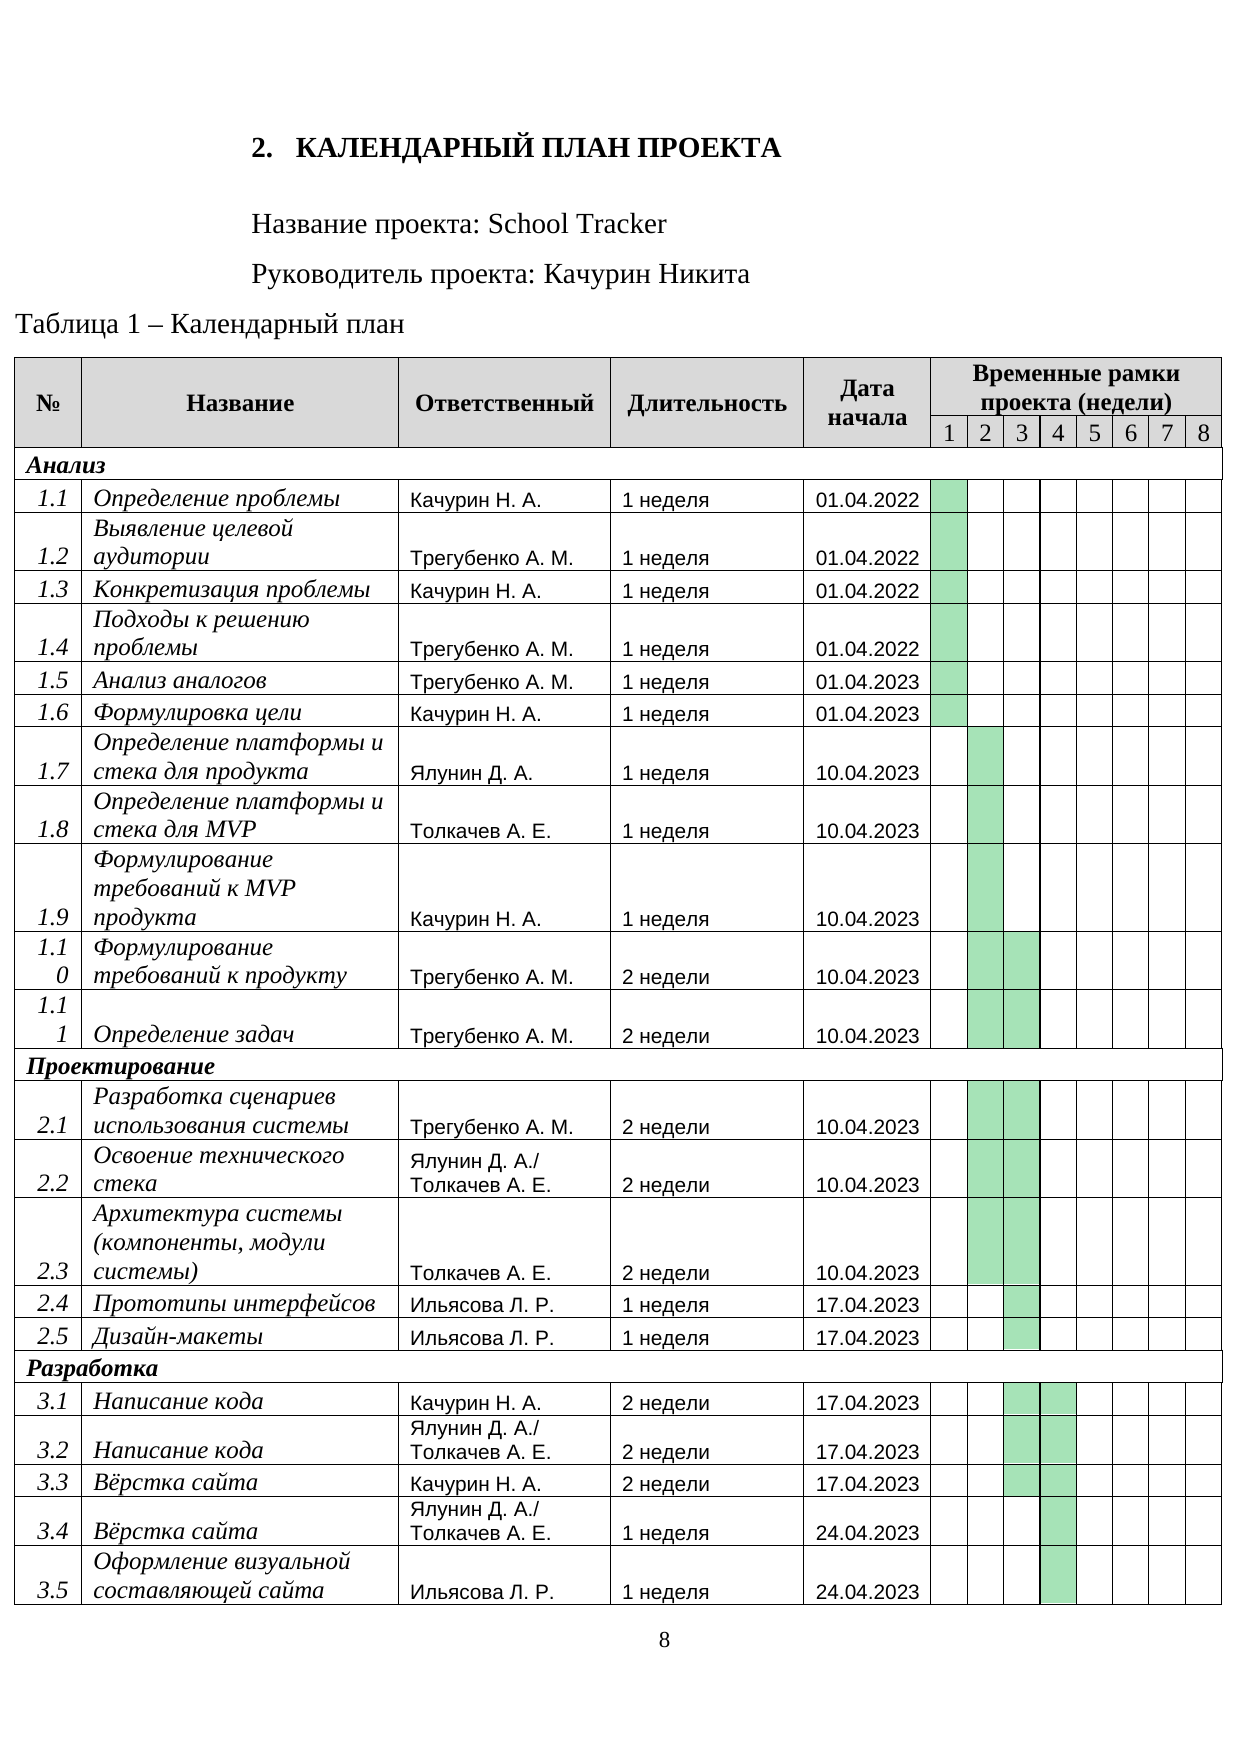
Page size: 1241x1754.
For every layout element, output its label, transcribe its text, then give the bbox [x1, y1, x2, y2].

table_cell Конкретизация проблемы [82, 571, 398, 603]
table_cell [931, 1081, 967, 1139]
table_cell 1.7 [15, 727, 81, 785]
table_cell [1041, 695, 1076, 726]
table_cell [931, 1318, 967, 1349]
table_cell [968, 990, 1003, 1048]
table_cell 10.04.2023 [804, 786, 930, 843]
table_cell 1 неделя [611, 604, 803, 661]
table_cell 1 неделя [611, 571, 803, 603]
table_cell [1077, 932, 1112, 989]
table_cell [968, 1140, 1003, 1197]
table_cell 4 [1041, 416, 1076, 447]
table_cell Разработка сценариев использования системы [82, 1081, 398, 1139]
table_cell Определение задач [82, 990, 398, 1048]
table_cell 1 [931, 416, 967, 447]
table_cell [1186, 604, 1221, 661]
table_cell [1041, 1081, 1076, 1139]
table_cell 10.04.2023 [804, 727, 930, 785]
table_cell [1113, 1383, 1148, 1414]
table_cell Выявление целевой аудитории [82, 513, 398, 570]
table_cell 1 неделя [611, 844, 803, 931]
table_header Название [82, 358, 398, 447]
table_cell [1113, 1546, 1148, 1603]
table_cell Вёрстка сайта [82, 1465, 398, 1496]
table_cell [1186, 1286, 1221, 1317]
table_cell [1041, 1198, 1076, 1284]
table_cell 01.04.2022 [804, 571, 930, 603]
table_cell 2 недели [611, 990, 803, 1048]
table_cell 3.2 [15, 1416, 81, 1463]
table_cell [1186, 1198, 1221, 1284]
table_header Дата начала [804, 358, 930, 447]
table_cell Трегубенко А. М. [399, 513, 610, 570]
table_header Ответственный [399, 358, 610, 447]
table_cell [1186, 727, 1221, 785]
table_cell [968, 1416, 1003, 1463]
table_cell [1077, 1198, 1112, 1284]
table_cell [1004, 1383, 1039, 1414]
table_cell [1113, 727, 1148, 785]
table_cell 01.04.2023 [804, 695, 930, 726]
table_cell [1149, 695, 1185, 726]
table_cell 1.3 [15, 571, 81, 603]
table_cell [931, 844, 967, 931]
table_cell [1149, 1383, 1185, 1414]
table_cell [1004, 844, 1039, 931]
table_cell [931, 1546, 967, 1603]
table_cell [1149, 1465, 1185, 1496]
table_cell [1041, 1465, 1076, 1496]
table_cell [1077, 844, 1112, 931]
table_cell Ялунин Д. А./ Толкачев А. Е. [399, 1497, 610, 1545]
table_cell [1004, 1081, 1039, 1139]
table_cell [1077, 513, 1112, 570]
table_cell [1041, 480, 1076, 512]
table_cell [931, 786, 967, 843]
table_cell [1041, 932, 1076, 989]
table_cell 1 неделя [611, 662, 803, 694]
table_cell Оформление визуальной составляющей сайта [82, 1546, 398, 1603]
table_cell [931, 932, 967, 989]
table_cell 1.9 [15, 844, 81, 931]
table_cell [1077, 1497, 1112, 1545]
table_cell [1186, 990, 1221, 1048]
table_cell Архитектура системы (компоненты, модули системы) [82, 1198, 398, 1284]
table_cell Ильясова Л. Р. [399, 1546, 610, 1603]
table_cell [1004, 513, 1039, 570]
table_cell [1113, 513, 1148, 570]
table_cell 10.04.2023 [804, 932, 930, 989]
table_cell [1113, 1140, 1148, 1197]
table_cell [1041, 1416, 1076, 1463]
table_header № [15, 358, 81, 447]
table_cell 2 недели [611, 1416, 803, 1463]
table_cell 8 [1186, 416, 1221, 447]
table_cell 17.04.2023 [804, 1318, 930, 1349]
table_cell [1041, 662, 1076, 694]
table_cell [1077, 1383, 1112, 1414]
table_cell 01.04.2022 [804, 513, 930, 570]
table_cell [931, 1497, 967, 1545]
table_cell [1077, 1286, 1112, 1317]
table_cell Проектирование [15, 1049, 1222, 1080]
table_cell [1186, 695, 1221, 726]
table_cell [1186, 1465, 1221, 1496]
text Таблица 1 – Календарный план [15, 307, 1211, 340]
table_cell Качурин Н. А. [399, 571, 610, 603]
table_cell Ильясова Л. Р. [399, 1318, 610, 1349]
text Руководитель проекта: Качурин Никита [177, 256, 1152, 290]
table_cell [1113, 1318, 1148, 1349]
table_header Длительность [611, 358, 803, 447]
table_cell [1113, 1198, 1148, 1284]
table_cell Качурин Н. А. [399, 480, 610, 512]
table_cell 24.04.2023 [804, 1497, 930, 1545]
table_cell Написание кода [82, 1383, 398, 1414]
table_cell 3.1 [15, 1383, 81, 1414]
table_cell 3 [1004, 416, 1039, 447]
table_cell [1004, 480, 1039, 512]
table_cell Дизайн-макеты [82, 1318, 398, 1349]
table_cell 2 недели [611, 1465, 803, 1496]
table_cell [1041, 786, 1076, 843]
table_cell [1041, 1318, 1076, 1349]
table_cell Разработка [15, 1351, 1222, 1382]
table_cell Определение платформы и стека для MVP [82, 786, 398, 843]
table_cell [1041, 513, 1076, 570]
table_cell [1113, 932, 1148, 989]
table_cell 1.5 [15, 662, 81, 694]
table_cell [1004, 1497, 1039, 1545]
table_cell [968, 786, 1003, 843]
table_cell Качурин Н. А. [399, 695, 610, 726]
table_cell [1186, 662, 1221, 694]
table_cell 1 неделя [611, 480, 803, 512]
table_cell [1113, 571, 1148, 603]
table_cell 1.8 [15, 786, 81, 843]
table_cell Написание кода [82, 1416, 398, 1463]
table_cell [931, 662, 967, 694]
table_cell 7 [1149, 416, 1185, 447]
table_cell [931, 480, 967, 512]
table_cell [968, 571, 1003, 603]
table_cell [968, 1497, 1003, 1545]
table_cell [968, 1465, 1003, 1496]
table_cell [1149, 1318, 1185, 1349]
table_cell Качурин Н. А. [399, 844, 610, 931]
table_cell [1041, 1140, 1076, 1197]
table_cell [1077, 695, 1112, 726]
table_cell [968, 932, 1003, 989]
table_cell [1041, 1546, 1076, 1603]
table_cell [931, 727, 967, 785]
table_cell 10.04.2023 [804, 1140, 930, 1197]
table_cell Ильясова Л. Р. [399, 1286, 610, 1317]
table_cell [1149, 1140, 1185, 1197]
table_cell [1186, 1081, 1221, 1139]
table_cell [1186, 1140, 1221, 1197]
table_cell [1113, 990, 1148, 1048]
table_cell [1041, 604, 1076, 661]
table_cell [1077, 786, 1112, 843]
table_cell [1004, 571, 1039, 603]
table_cell [1004, 662, 1039, 694]
table_cell [968, 1286, 1003, 1317]
table_cell Формулирование требований к продукту [82, 932, 398, 989]
table_cell [1113, 1497, 1148, 1545]
table_cell Вёрстка сайта [82, 1497, 398, 1545]
table_cell [1149, 1497, 1185, 1545]
table_cell [931, 571, 967, 603]
table_cell [1149, 990, 1185, 1048]
table_cell Ялунин Д. А./ Толкачев А. Е. [399, 1140, 610, 1197]
table_cell [1004, 695, 1039, 726]
table_cell [1149, 727, 1185, 785]
table_cell [1077, 1318, 1112, 1349]
table_cell 17.04.2023 [804, 1465, 930, 1496]
table_cell [931, 513, 967, 570]
table_cell [1041, 571, 1076, 603]
table_cell [1077, 1416, 1112, 1463]
text Календарный план проекта [251, 131, 1152, 164]
table_cell [1113, 1286, 1148, 1317]
table_cell [1113, 844, 1148, 931]
table_cell [1149, 662, 1185, 694]
table_cell [1149, 1286, 1185, 1317]
table_cell [1149, 1198, 1185, 1284]
table_cell 10.04.2023 [804, 1081, 930, 1139]
table_cell [1149, 571, 1185, 603]
table_cell [1186, 786, 1221, 843]
table_cell 1 неделя [611, 1318, 803, 1349]
table_cell Формулировка цели [82, 695, 398, 726]
table_cell [1041, 1497, 1076, 1545]
table_cell 10.04.2023 [804, 1198, 930, 1284]
table_cell [968, 604, 1003, 661]
table_cell Анализ аналогов [82, 662, 398, 694]
table_cell Трегубенко А. М. [399, 990, 610, 1048]
table_cell 2 недели [611, 1140, 803, 1197]
table_cell [1004, 1286, 1039, 1317]
table_cell 1.2 [15, 513, 81, 570]
table_cell [1186, 1383, 1221, 1414]
table_cell [1113, 604, 1148, 661]
table_cell [1186, 1497, 1221, 1545]
table_cell 3.5 [15, 1546, 81, 1603]
table_cell [1041, 727, 1076, 785]
table_cell [1149, 844, 1185, 931]
table_cell Толкачев А. Е. [399, 1198, 610, 1284]
table_cell Формулирование требований к MVP продукта [82, 844, 398, 931]
table_cell [931, 1140, 967, 1197]
table_cell [1186, 571, 1221, 603]
table_cell [1041, 1383, 1076, 1414]
table_cell [1149, 513, 1185, 570]
table_cell 1.4 [15, 604, 81, 661]
table_cell 2 недели [611, 1198, 803, 1284]
table_cell [1113, 480, 1148, 512]
table_cell 1.1 [15, 480, 81, 512]
table_cell [1004, 1465, 1039, 1496]
table_cell [1113, 1416, 1148, 1463]
table_cell Анализ [15, 448, 1222, 479]
table_cell [968, 1198, 1003, 1284]
table_cell [1149, 604, 1185, 661]
table_cell [1004, 1318, 1039, 1349]
table_cell 3.3 [15, 1465, 81, 1496]
table_cell [1077, 571, 1112, 603]
table_cell 1.11 [15, 990, 81, 1048]
table_cell [931, 604, 967, 661]
table_cell [1004, 1140, 1039, 1197]
table_cell [1113, 662, 1148, 694]
table_cell [1004, 932, 1039, 989]
table_cell [968, 1546, 1003, 1603]
table_cell Подходы к решению проблемы [82, 604, 398, 661]
table_cell 10.04.2023 [804, 844, 930, 931]
table_cell [931, 1286, 967, 1317]
table_cell 01.04.2022 [804, 604, 930, 661]
table_cell 1 неделя [611, 695, 803, 726]
table_cell [1149, 786, 1185, 843]
table_cell 24.04.2023 [804, 1546, 930, 1603]
table_cell 2 [968, 416, 1003, 447]
table_cell [1077, 604, 1112, 661]
table_cell [1004, 1198, 1039, 1284]
table_cell 1 неделя [611, 786, 803, 843]
table_cell 2.2 [15, 1140, 81, 1197]
table_cell [1004, 1546, 1039, 1603]
text Название проекта: School Tracker [177, 206, 1152, 239]
table_cell Освоение технического стека [82, 1140, 398, 1197]
table_cell 10.04.2023 [804, 990, 930, 1048]
table_cell [1077, 1546, 1112, 1603]
table_cell [1004, 990, 1039, 1048]
table_cell 1 неделя [611, 1497, 803, 1545]
table_cell Трегубенко А. М. [399, 1081, 610, 1139]
table_cell [1149, 480, 1185, 512]
table_cell [1186, 844, 1221, 931]
table_cell [968, 1383, 1003, 1414]
table_cell [1186, 932, 1221, 989]
table_cell [968, 480, 1003, 512]
table_cell 1.6 [15, 695, 81, 726]
table_cell [1186, 480, 1221, 512]
table_cell Определение проблемы [82, 480, 398, 512]
table_cell [1149, 1546, 1185, 1603]
table_cell [931, 1465, 967, 1496]
table_cell [1004, 727, 1039, 785]
table_cell 1.10 [15, 932, 81, 989]
table_cell 01.04.2023 [804, 662, 930, 694]
table_cell 17.04.2023 [804, 1286, 930, 1317]
table_cell 01.04.2022 [804, 480, 930, 512]
table_cell 2 недели [611, 1081, 803, 1139]
table_header Временные рамки проекта (недели) [931, 358, 1221, 415]
table_cell [1004, 786, 1039, 843]
table_cell Качурин Н. А. [399, 1383, 610, 1414]
table_cell Ялунин Д. А. [399, 727, 610, 785]
table_cell [931, 695, 967, 726]
table_cell [1113, 786, 1148, 843]
table_cell Ялунин Д. А./ Толкачев А. Е. [399, 1416, 610, 1463]
table_cell Прототипы интерфейсов [82, 1286, 398, 1317]
table_cell [1186, 1318, 1221, 1349]
table_cell [1149, 1416, 1185, 1463]
table_cell 2.3 [15, 1198, 81, 1284]
table_cell [1077, 1140, 1112, 1197]
table_cell 2 недели [611, 932, 803, 989]
table_cell 17.04.2023 [804, 1416, 930, 1463]
table_cell 17.04.2023 [804, 1383, 930, 1414]
table_cell [1041, 990, 1076, 1048]
table_cell [1041, 1286, 1076, 1317]
table_cell 1 неделя [611, 727, 803, 785]
table_cell [931, 1416, 967, 1463]
table_cell 5 [1077, 416, 1112, 447]
table_cell [968, 1081, 1003, 1139]
table_cell Трегубенко А. М. [399, 604, 610, 661]
table_cell [968, 727, 1003, 785]
table_cell [931, 1383, 967, 1414]
table_cell [1041, 844, 1076, 931]
table_cell [931, 1198, 967, 1284]
table_cell 2.4 [15, 1286, 81, 1317]
table_cell [968, 662, 1003, 694]
table_cell [1149, 932, 1185, 989]
table_cell Качурин Н. А. [399, 1465, 610, 1496]
table_cell [1004, 1416, 1039, 1463]
table_cell Определение платформы и стека для продукта [82, 727, 398, 785]
table_cell [1077, 990, 1112, 1048]
table_cell Трегубенко А. М. [399, 932, 610, 989]
table_cell 3.4 [15, 1497, 81, 1545]
table_cell [1077, 1465, 1112, 1496]
table_cell [1077, 662, 1112, 694]
table_cell 1 неделя [611, 1546, 803, 1603]
table_cell [968, 1318, 1003, 1349]
table_cell [1149, 1081, 1185, 1139]
table_cell 6 [1113, 416, 1148, 447]
table_cell Трегубенко А. М. [399, 662, 610, 694]
table_cell [968, 844, 1003, 931]
table_cell [968, 695, 1003, 726]
table_cell [931, 990, 967, 1048]
table_cell [1113, 1081, 1148, 1139]
table_cell [968, 513, 1003, 570]
table_cell [1077, 727, 1112, 785]
table_cell 2 недели [611, 1383, 803, 1414]
table_cell 2.5 [15, 1318, 81, 1349]
table_cell [1077, 1081, 1112, 1139]
table_cell [1004, 604, 1039, 661]
table_cell 2.1 [15, 1081, 81, 1139]
table_cell [1186, 513, 1221, 570]
table_cell 1 неделя [611, 1286, 803, 1317]
table_cell 1 неделя [611, 513, 803, 570]
table_cell [1186, 1416, 1221, 1463]
table_cell [1113, 1465, 1148, 1496]
table_cell [1077, 480, 1112, 512]
table_cell [1113, 695, 1148, 726]
table_cell Толкачев А. Е. [399, 786, 610, 843]
table_cell [1186, 1546, 1221, 1603]
